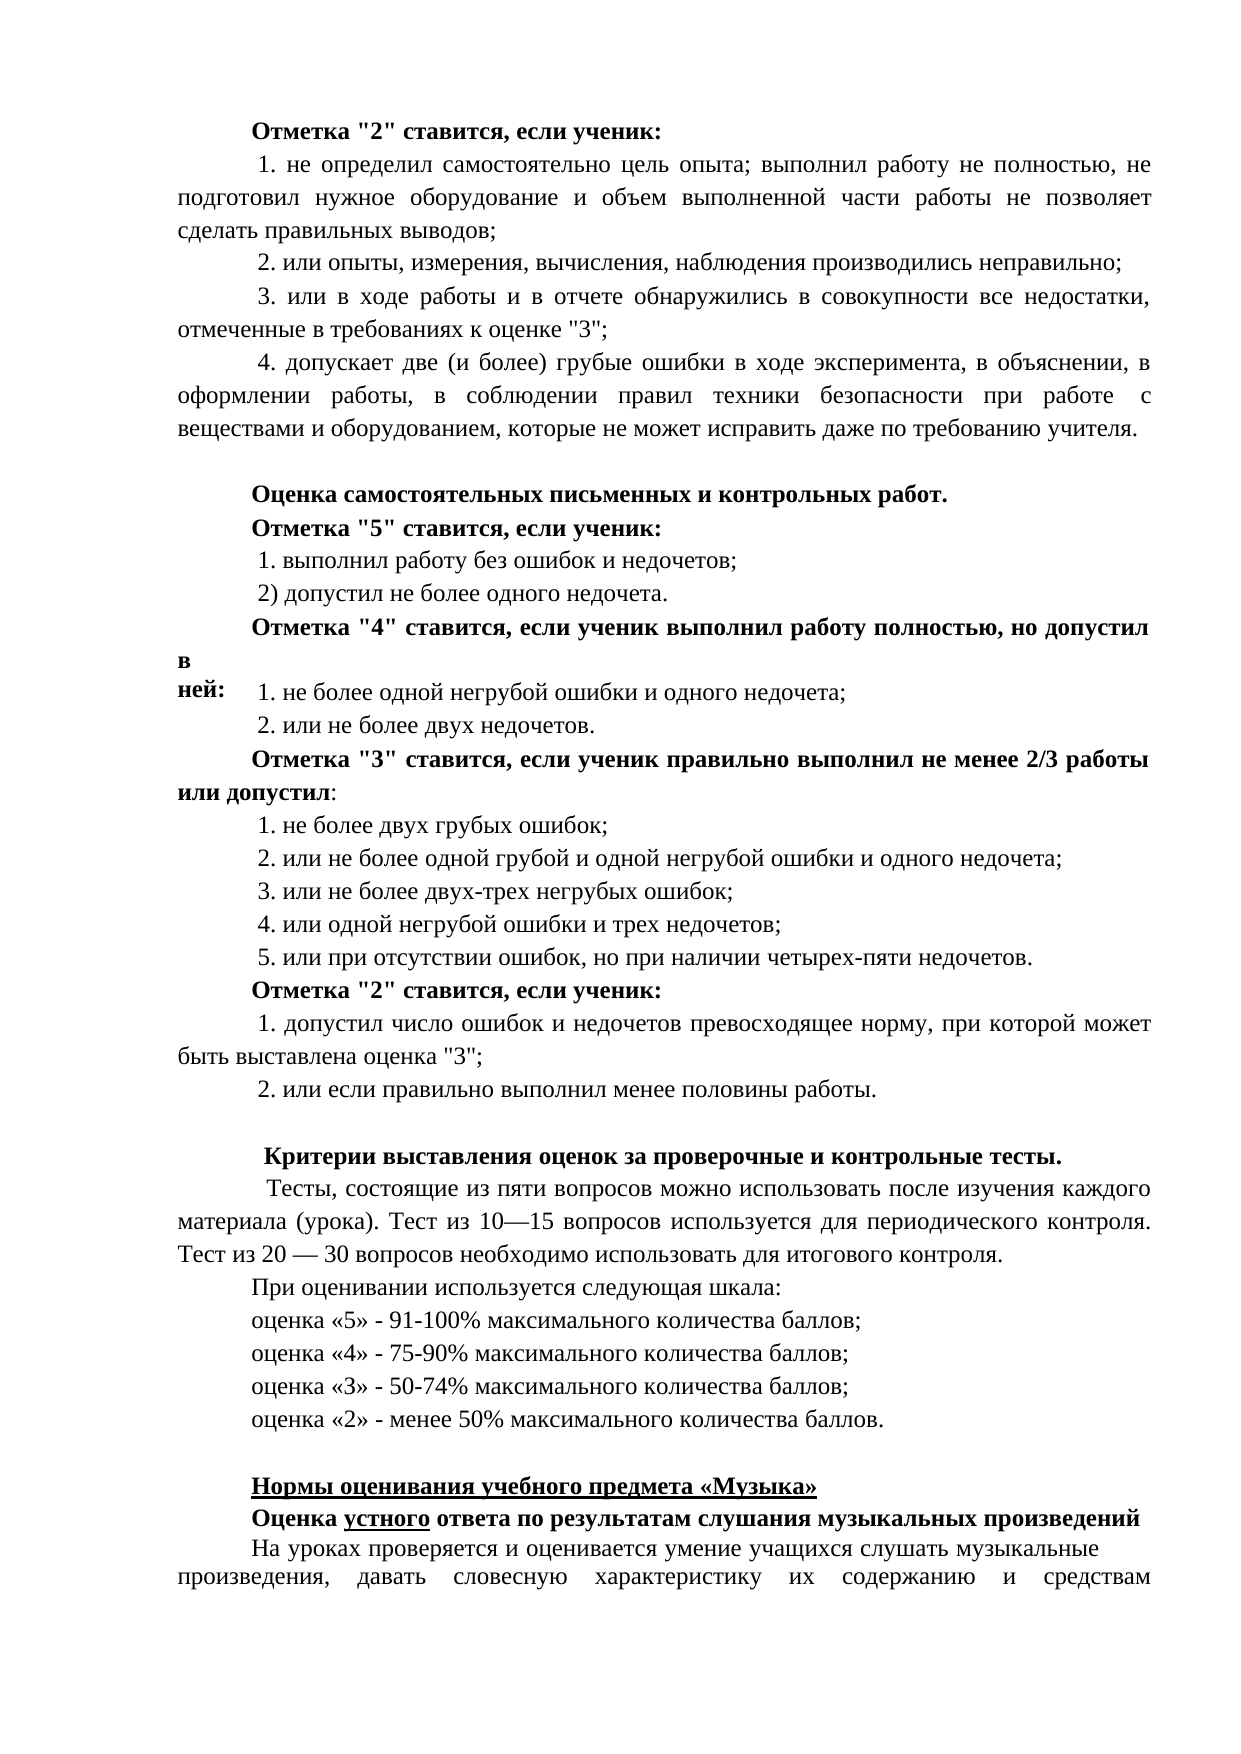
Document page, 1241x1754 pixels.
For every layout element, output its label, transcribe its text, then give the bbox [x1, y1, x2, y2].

list допустил число ошибок и недочетов превосходящее норму, при которой может быть выставлена оценка "3"; [177, 1008, 1151, 1070]
subtitle Отметка "2" ставится, если ученик: [251, 116, 1238, 145]
list допускает две (и более) грубые ошибки в ходе эксперимента, в объяснении, в оформлении работы, в соблюдении правил техники безопасности при работе с веществами и оборудованием, которые не может исправить даже по требованию учителя. [177, 347, 1152, 442]
text 1. выполнил работу без ошибок и недочетов; [257, 546, 1238, 574]
text На уроках проверяется и оценивается умение учащихся слушать музыкальные произведения, давать словесную характеристику их содержанию и средствам [177, 1533, 1151, 1590]
list или одной негрубой ошибки и трех недочетов; [257, 909, 1238, 938]
list или не более двух недочетов. [257, 711, 1238, 739]
text оценка «5» - 91-100% максимального количества баллов; оценка «4» - 75-90% максимального количества баллов; оценка «З» - 50-74% максимального количества баллов; оценка «2» - менее 50% максимального количества баллов. [251, 1305, 899, 1433]
list или в ходе работы и в отчете обнаружились в совокупности все недостатки, отмеченные в требованиях к оценке "3"; [177, 281, 1151, 343]
list не определил самостоятельно цель опыта; выполнил работу не полностью, не подготовил нужное оборудование и объем выполненной части работы не позволяет сделать правильных выводов; [177, 149, 1152, 243]
text Оценка устного ответа по результатам слушания музыкальных произведений [251, 1504, 1238, 1533]
list не более двух грубых ошибок; [257, 810, 1238, 838]
subtitle Критерии выставления оценок за проверочные и контрольные тесты. [263, 1141, 1238, 1169]
text Оценка самостоятельных письменных и контрольных работ. Отметка "5" ставится, если ученик: [251, 479, 950, 541]
subtitle Отметка "3" ставится, если ученик правильно выполнил не менее 2/3 работы [251, 744, 1238, 773]
subtitle Отметка "2" ставится, если ученик: [251, 976, 1238, 1004]
subtitle Нормы оценивания учебного предмета «Музыка» [251, 1471, 1238, 1500]
subtitle Отметка "4" ставится, если ученик выполнил работу полностью, но допустил [251, 612, 1238, 641]
list или если правильно выполнил менее половины работы. [257, 1074, 1238, 1103]
text Тесты, состоящие из пяти вопросов можно использовать после изучения каждого материала (урока). Тест из 10—15 вопросов используется для периодического контроля. Тест из 20 — 30 вопросов необходимо использовать для итогового контроля. [177, 1173, 1152, 1268]
list или не более одной грубой и одной негрубой ошибки и одного недочета; [257, 843, 1238, 872]
subtitle в ней: [177, 645, 245, 702]
text или допустил: [177, 777, 1238, 805]
text При оценивании используется следующая шкала: [251, 1272, 1238, 1301]
text 2) допустил не более одного недочета. [257, 578, 1238, 607]
list не более одной негрубой ошибки и одного недочета; [257, 677, 1238, 706]
list или не более двух-трех негрубых ошибок; [257, 876, 1238, 904]
list или при отсутствии ошибок, но при наличии четырех-пяти недочетов. [257, 942, 1238, 971]
list или опыты, измерения, вычисления, наблюдения производились неправильно; [257, 248, 1238, 276]
